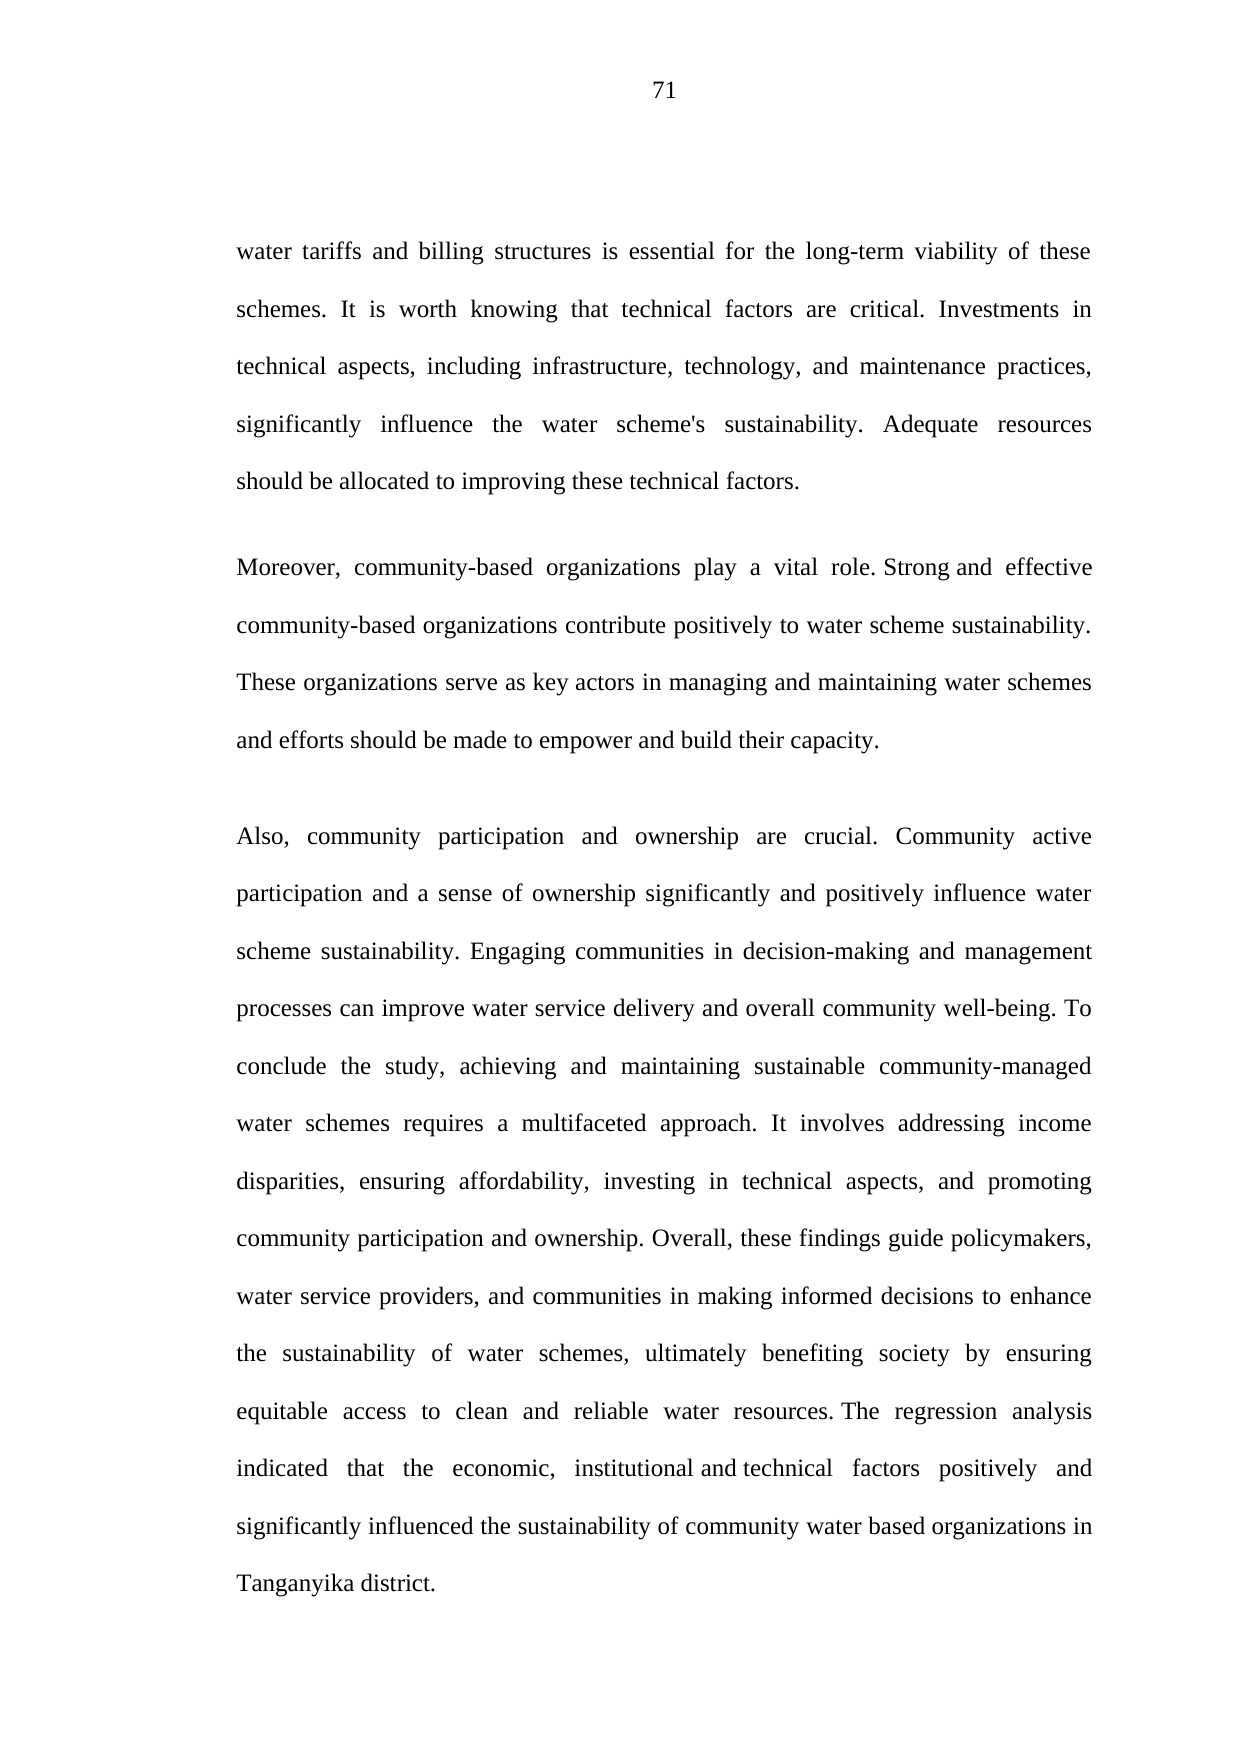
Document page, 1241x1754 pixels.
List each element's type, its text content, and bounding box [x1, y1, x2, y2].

text Also, community participation and ownership are crucial. Community active participation and a sense of ownership significantly and positively influence water scheme sustainability. Engaging communities in decision-making and management processes can improve water service delivery and overall community well-being. To conclude the study, achieving and maintaining sustainable community-managed water schemes requires a multifaceted approach. It involves addressing income disparities, ensuring affordability, investing in technical aspects, and promoting community participation and ownership. Overall, these findings guide policymakers, water service providers, and communities in making informed decisions to enhance the sustainability of water schemes, ultimately benefiting society by ensuring equitable access to clean and reliable water resources. The regression analysis indicated that the economic, institutional and technical factors positively and significantly influenced the sustainability of community water based organizations in Tanganyika district. [236, 821, 1092, 1597]
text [236, 236, 1092, 495]
text Moreover, community-based organizations play a vital role. Strong and effective community-based organizations contribute positively to water scheme sustainability. These organizations serve as key actors in managing and maintaining water schemes and efforts should be made to empower and build their capacity. [236, 552, 1092, 754]
